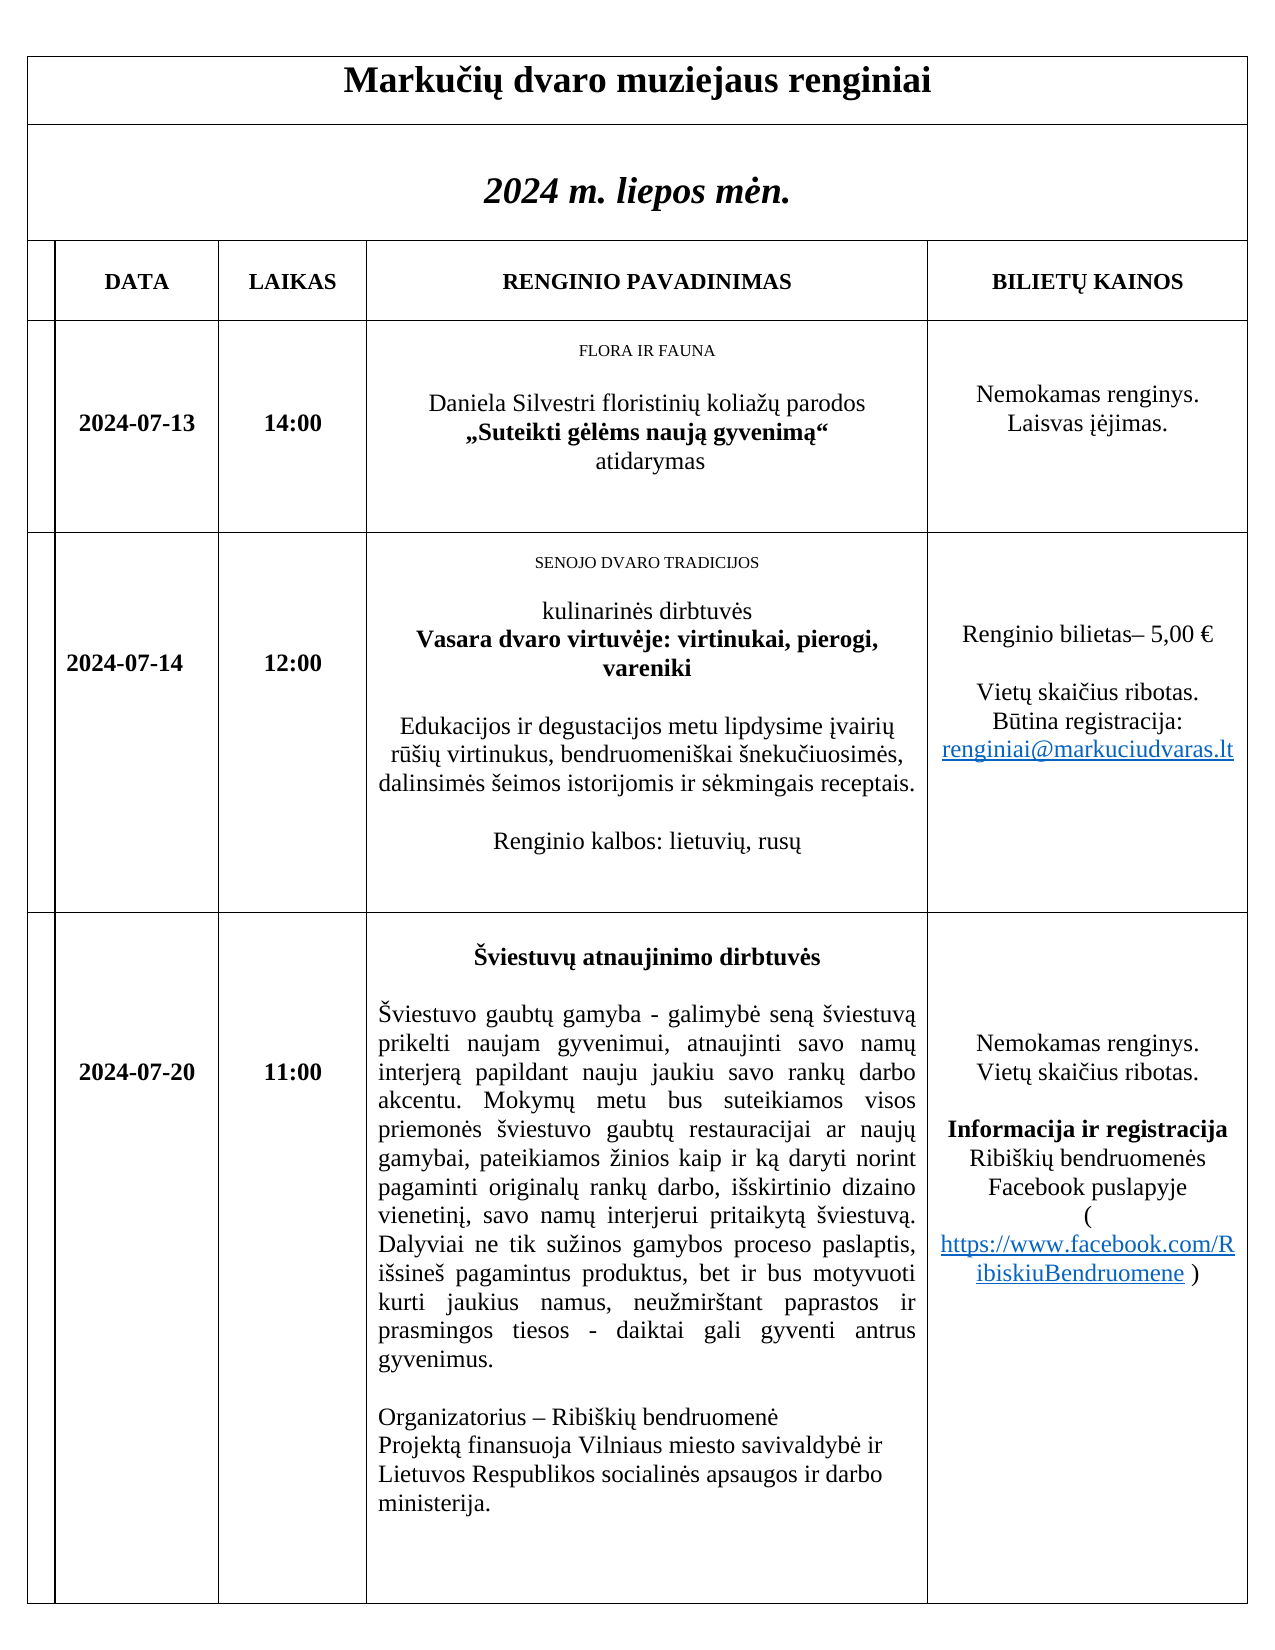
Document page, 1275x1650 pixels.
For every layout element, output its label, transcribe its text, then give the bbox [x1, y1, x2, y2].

table_cell Renginio bilietas– 5,00 € Vietų skaičius ribotas. Būtina registracija: renginiai@markuciudvaras.lt [928, 533, 1247, 912]
table_cell BILIETŲ KAINOS [928, 241, 1247, 320]
table_cell DATA [56, 241, 218, 320]
table_cell FLORA IR FAUNA Daniela Silvestri floristinių koliažų parodos „Suteikti gėlėms naują gyvenimą“ atidarymas [367, 321, 927, 532]
table_cell 14:00 [219, 321, 366, 532]
table_cell 2024-07-13 [56, 321, 218, 532]
table_cell LAIKAS [219, 241, 366, 320]
table_cell Šviestuvų atnaujinimo dirbtuvės Šviestuvo gaubtų gamyba - galimybė seną šviestuvą prikelti naujam gyvenimui, atnaujinti savo namų interjerą papildant nauju jaukiu savo rankų darbo akcentu. Mokymų metu bus suteikiamos visos priemonės šviestuvo gaubtų restauracijai ar naujų gamybai, pateikiamos žinios kaip ir ką daryti norint pagaminti originalų rankų darbo, išskirtinio dizaino vienetinį, savo namų interjerui pritaikytą šviestuvą. Dalyviai ne tik sužinos gamybos proceso paslaptis, išsineš pagamintus produktus, bet ir bus motyvuoti kurti jaukius namus, neužmirštant paprastos ir prasmingos tiesos - daiktai gali gyventi antrus gyvenimus. Organizatorius – Ribiškių bendruomenė Projektą finansuoja Vilniaus miesto savivaldybė ir Lietuvos Respublikos socialinės apsaugos ir darbo ministerija. [367, 913, 927, 1603]
table_header Markučių dvaro muziejaus renginiai [28, 57, 1247, 124]
table_cell 2024-07-14 [56, 533, 218, 912]
table_cell [28, 533, 54, 912]
table_cell Nemokamas renginys. Vietų skaičius ribotas. Informacija ir registracija Ribiškių bendruomenės Facebook puslapyje (https://www.facebook.com/RibiskiuBendruomene ) [928, 913, 1247, 1603]
table_cell [28, 241, 54, 320]
table_cell [28, 913, 54, 1603]
table_cell 11:00 [219, 913, 366, 1603]
table_cell RENGINIO PAVADINIMAS [367, 241, 927, 320]
table_cell 12:00 [219, 533, 366, 912]
table_cell [28, 321, 54, 532]
table_cell SENOJO DVARO TRADICIJOS kulinarinės dirbtuvės Vasara dvaro virtuvėje: virtinukai, pierogi, vareniki Edukacijos ir degustacijos metu lipdysime įvairių rūšių virtinukus, bendruomeniškai šnekučiuosimės, dalinsimės šeimos istorijomis ir sėkmingais receptais. Renginio kalbos: lietuvių, rusų [367, 533, 927, 912]
table_cell 2024-07-20 [56, 913, 218, 1603]
table_cell Nemokamas renginys. Laisvas įėjimas. [928, 321, 1247, 532]
table_cell 2024 m. liepos mėn. [28, 125, 1247, 240]
